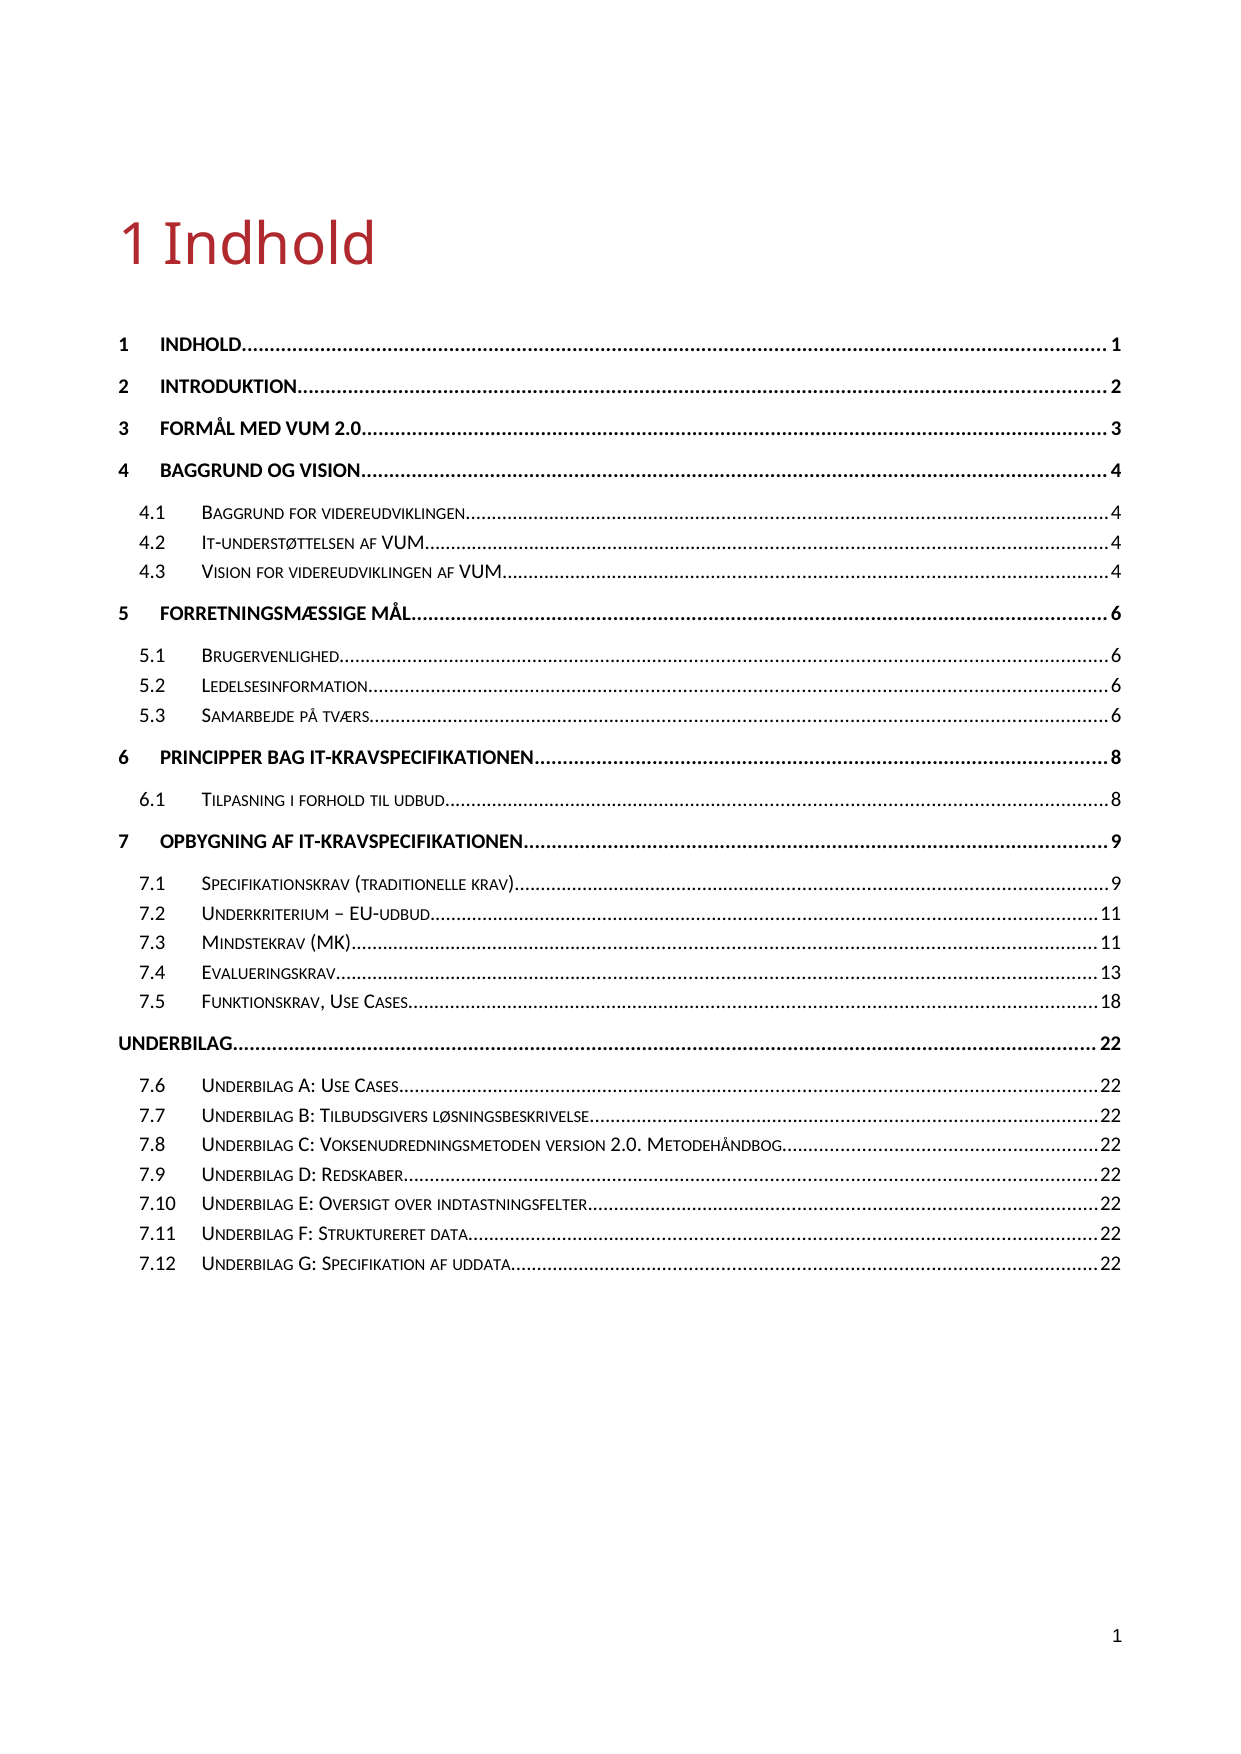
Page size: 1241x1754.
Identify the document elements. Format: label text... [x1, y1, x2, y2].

text 4.1 Baggrund for videreudviklingen 4 [139, 499, 1122, 525]
text 5.1 Brugervenlighed 6 [139, 643, 1122, 668]
text 7.6 Underbilag A: Use Cases 22 [139, 1072, 1122, 1098]
text 3 Formål med VUM 2.0 3 [118, 415, 1122, 441]
text 7 Opbygning af it-kravspecifikationen 9 [118, 828, 1122, 853]
subtitle Indhold [118, 202, 1122, 282]
text 6.1 Tilpasning i forhold til udbud 8 [139, 786, 1122, 811]
text 4 Baggrund og vision 4 [118, 457, 1122, 483]
text 7.12 Underbilag G: Specifikation af uddata 22 [139, 1250, 1122, 1275]
text 1 Indhold 1 [118, 331, 1122, 356]
text 7.8 Underbilag C: Voksenudredningsmetoden version 2.0. Metodehåndbog 22 [139, 1131, 1122, 1157]
text 7.1 Specifikationskrav (traditionelle krav) 9 [139, 870, 1122, 896]
text Underbilag 22 [118, 1031, 1122, 1056]
text 4.2 It-understøttelsen af VUM 4 [139, 529, 1122, 554]
text 5.2 Ledelsesinformation 6 [139, 672, 1122, 698]
text 6 Principper bag it-kravspecifikationen 8 [118, 744, 1122, 769]
text 7.2 Underkriterium – EU-udbud 11 [139, 900, 1122, 925]
text 5 Forretningsmæssige mål 6 [118, 601, 1122, 626]
text 7.7 Underbilag B: Tilbudsgivers løsningsbeskrivelse 22 [139, 1102, 1122, 1127]
text 2 Introduktion 2 [118, 373, 1122, 398]
text 7.3 Mindstekrav (MK) 11 [139, 929, 1122, 955]
text 7.4 Evalueringskrav 13 [139, 959, 1122, 984]
text 7.5 Funktionskrav, Use Cases 18 [139, 988, 1122, 1014]
text 7.9 Underbilag D: Redskaber 22 [139, 1161, 1122, 1186]
text 7.11 Underbilag F: Struktureret data 22 [139, 1220, 1122, 1246]
text 7.10 Underbilag E: Oversigt over indtastningsfelter 22 [139, 1191, 1122, 1216]
text 5.3 Samarbejde på tværs 6 [139, 702, 1122, 727]
text 4.3 Vision for videreudviklingen af VUM 4 [139, 558, 1122, 584]
